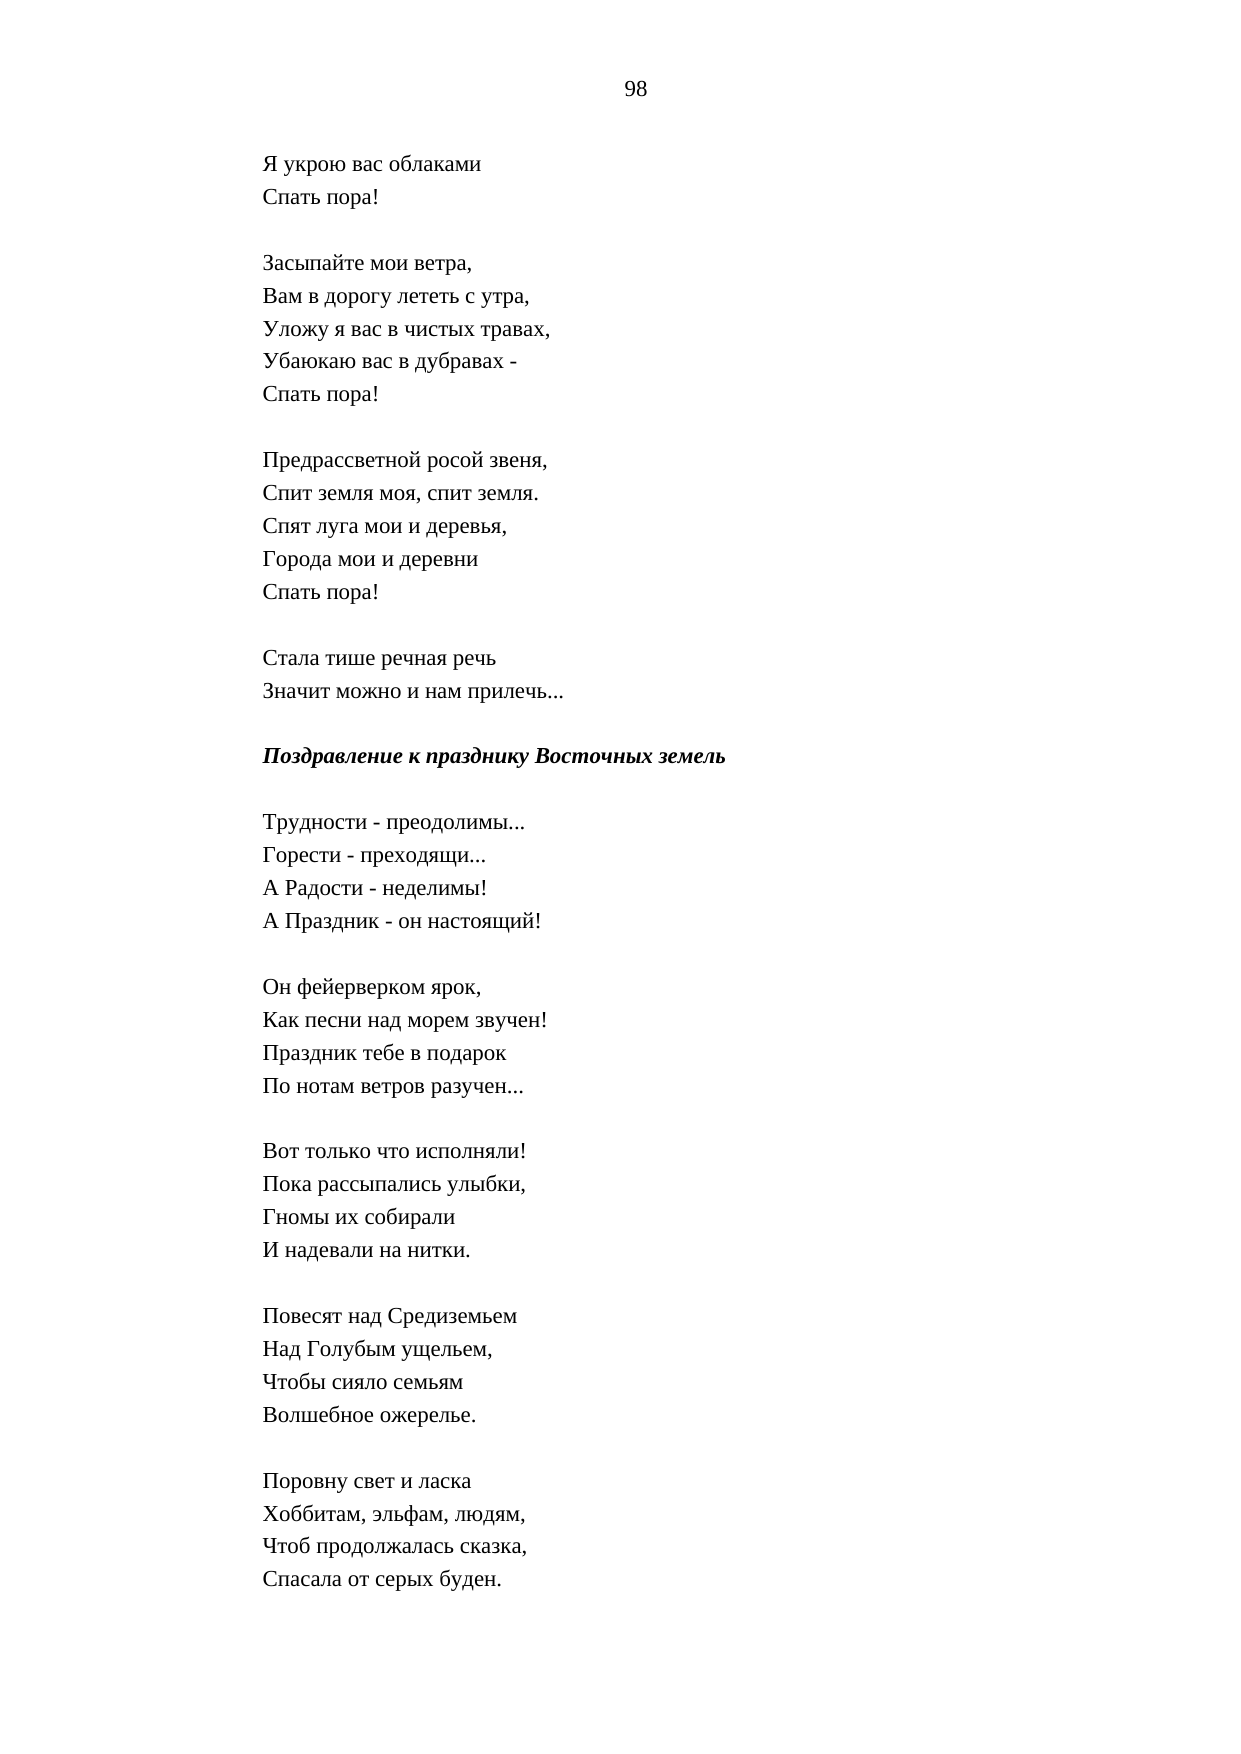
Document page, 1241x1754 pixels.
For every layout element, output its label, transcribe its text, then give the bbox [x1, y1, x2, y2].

text Убаюкаю вас в дубравах - [187, 347, 1053, 374]
text Как песни над морем звучен! [187, 1006, 1053, 1032]
text Чтоб продолжалась сказка, [187, 1532, 1053, 1559]
text И надевали на нитки. [187, 1236, 1053, 1263]
text Он фейерверком ярок, [187, 973, 1053, 999]
text Спать пора! [187, 183, 1053, 209]
text Предрассветной росой звеня, [187, 446, 1053, 473]
text Спать пора! [187, 380, 1053, 407]
text Пока рассыпались улыбки, [187, 1170, 1053, 1197]
text Поровну свет и ласка [187, 1467, 1053, 1493]
text Спят луга мои и деревья, [187, 512, 1053, 538]
text Поздравление к празднику Восточных земель [187, 742, 1053, 769]
text Горести - преходящи... [187, 841, 1053, 868]
text Города мои и деревни [187, 545, 1053, 571]
text По нотам ветров разучен... [187, 1072, 1053, 1098]
text Повесят над Средиземьем [187, 1302, 1053, 1328]
text А Радости - неделимы! [187, 874, 1053, 901]
text Праздник тебе в подарок [187, 1039, 1053, 1065]
text Стала тише речная речь [187, 644, 1053, 670]
text Волшебное ожерелье. [187, 1401, 1053, 1427]
text Уложу я вас в чистых травах, [187, 314, 1053, 341]
text А Праздник - он настоящий! [187, 907, 1053, 933]
text Чтобы сияло семьям [187, 1368, 1053, 1394]
text Я укрою вас облаками [187, 150, 1053, 176]
text Спасала от серых буден. [187, 1565, 1053, 1592]
text Вам в дорогу лететь с утра, [187, 282, 1053, 308]
text Значит можно и нам прилечь... [187, 677, 1053, 703]
text Над Голубым ущельем, [187, 1335, 1053, 1361]
text Спать пора! [187, 578, 1053, 604]
text Засыпайте мои ветра, [187, 249, 1053, 275]
text Гномы их собирали [187, 1203, 1053, 1230]
text Вот только что исполняли! [187, 1137, 1053, 1164]
text Трудности - преодолимы... [187, 808, 1053, 835]
text Спит земля моя, спит земля. [187, 479, 1053, 506]
text Хоббитам, эльфам, людям, [187, 1499, 1053, 1526]
